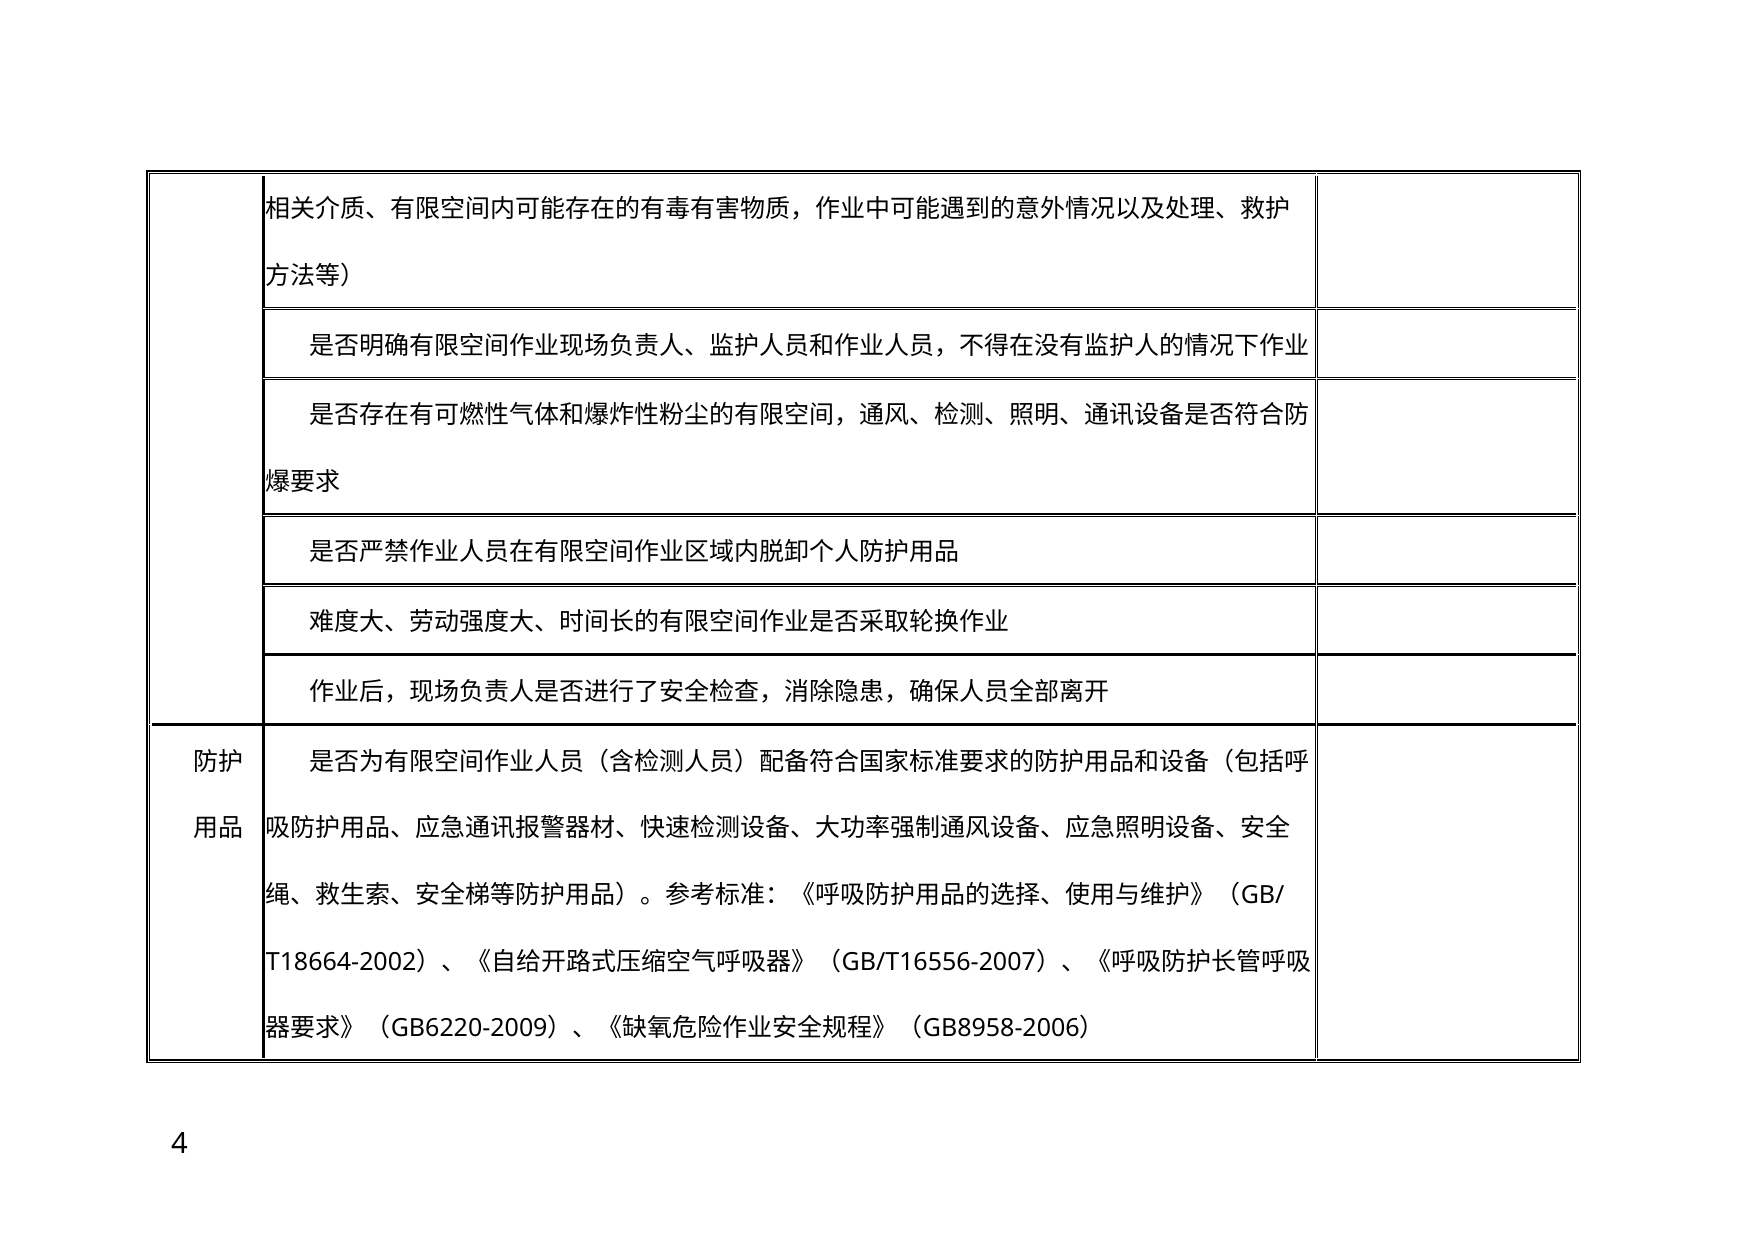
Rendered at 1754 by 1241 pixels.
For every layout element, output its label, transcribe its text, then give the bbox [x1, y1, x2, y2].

table_cell 是否严禁作业人员在有限空间作业区域内脱卸个人防护用品 [265, 517, 1315, 583]
table_cell [1317, 723, 1579, 1059]
table_cell 是否为有限空间作业人员（含检测人员）配备符合国家标准要求的防护用品和设备（包括呼吸防护用品、应急通讯报警器材、快速检测设备、大功率强制通风设备、应急照明设备、安全绳、救生索、安全梯等防护用品）。参考标准：《呼吸防护用品的选择、使用与维护》（GB/T18664-2002）、《自给开路式压缩空气呼吸器》（GB/T16556-2007）、《呼吸防护长管呼吸器要求》（GB6220-2009）、《缺氧危险作业安全规程》（GB8958-2006） [263, 726, 1317, 1059]
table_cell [263, 174, 1317, 307]
table_cell 是否存在有可燃性气体和爆炸性粉尘的有限空间，通风、检测、照明、通讯设备是否符合防爆要求 [265, 380, 1315, 513]
table_cell 作业后，现场负责人是否进行了安全检查，消除隐患，确保人员全部离开 [265, 656, 1315, 723]
table_cell [1318, 653, 1579, 723]
table_cell [1318, 513, 1578, 583]
table_cell [1317, 174, 1578, 307]
table_cell [1317, 377, 1579, 513]
table_cell 是否明确有限空间作业现场负责人、监护人员和作业人员，不得在没有监护人的情况下作业 [265, 310, 1315, 377]
table_cell 防护 用品 [148, 723, 263, 1059]
table_cell 难度大、劳动强度大、时间长的有限空间作业是否采取轮换作业 [265, 587, 1315, 653]
table_cell [1318, 583, 1578, 653]
table_cell [1317, 307, 1579, 377]
